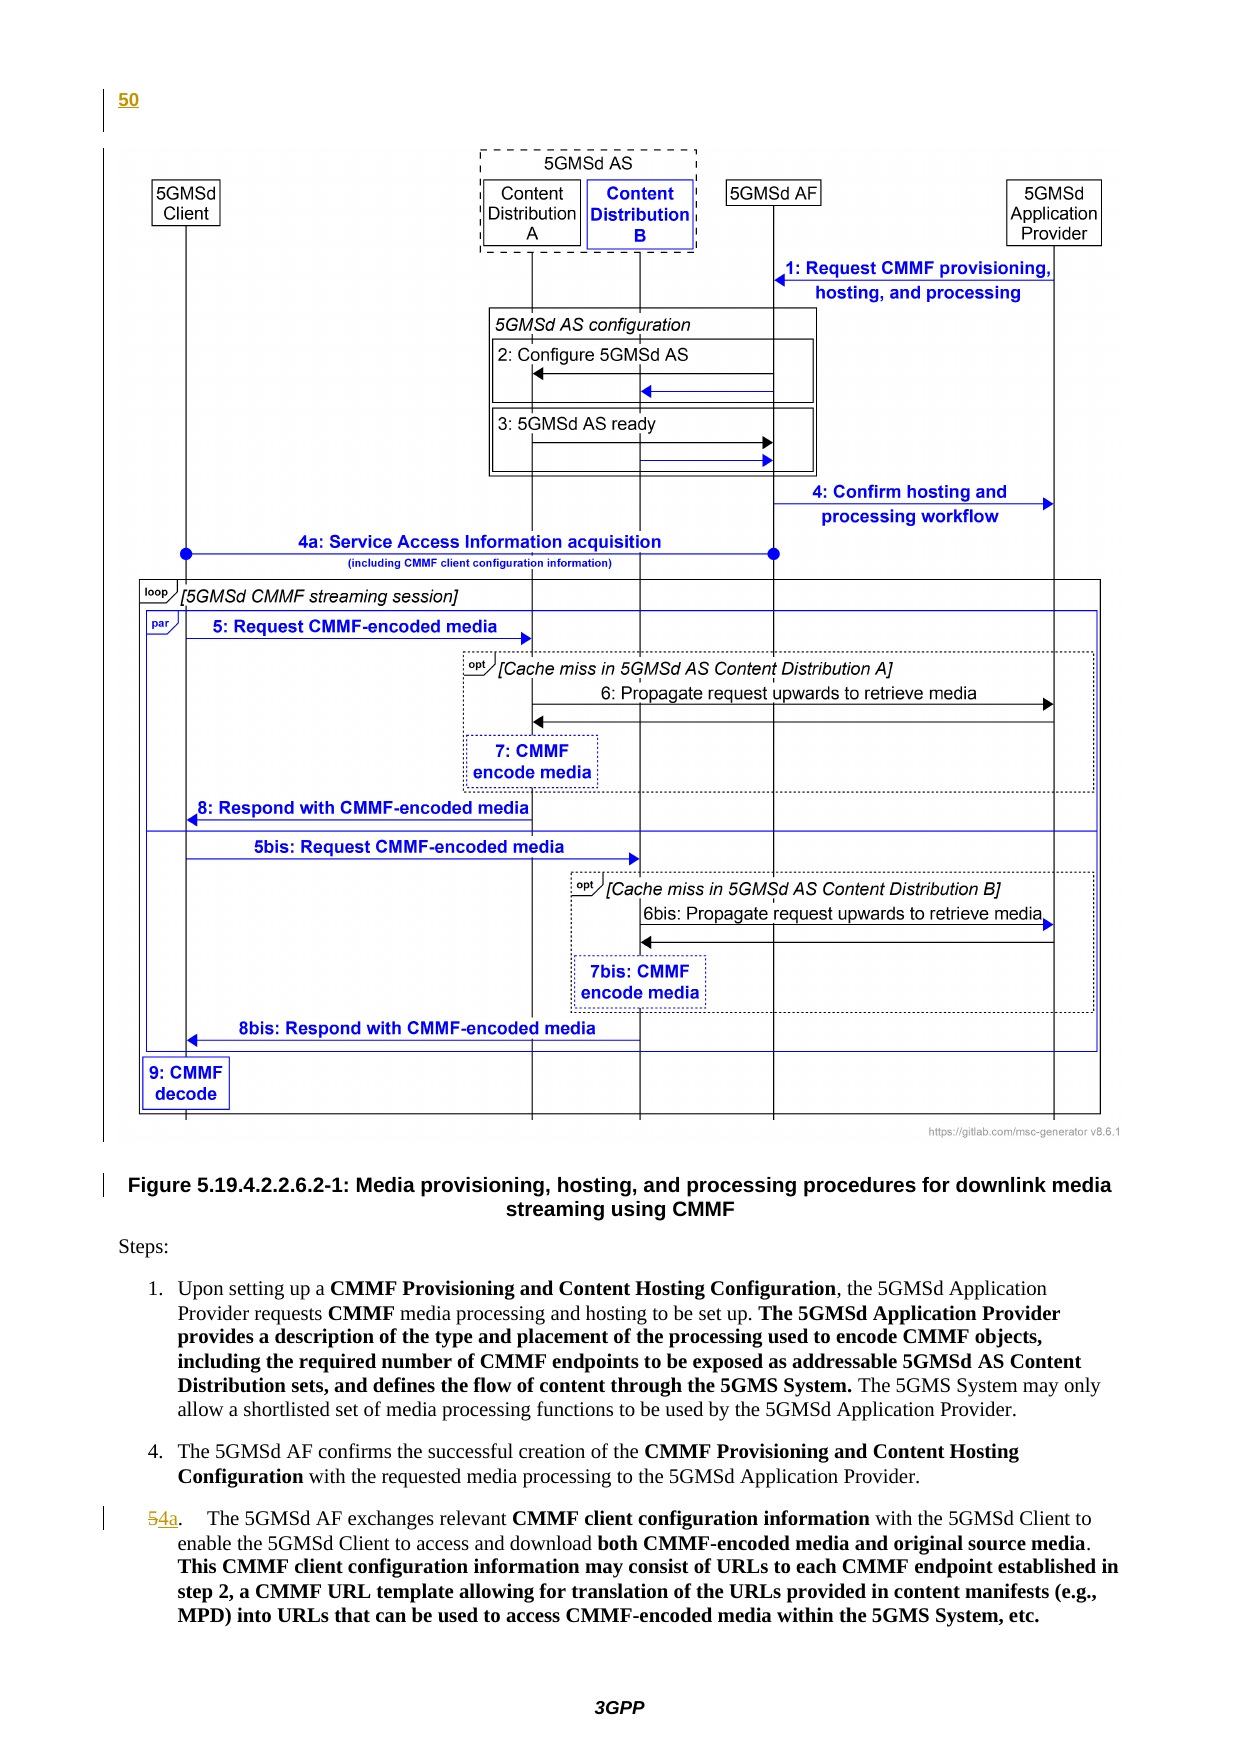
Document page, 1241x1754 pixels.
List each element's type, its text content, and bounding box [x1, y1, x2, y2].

text Steps: [118, 1233, 1122, 1258]
text . The 5GMSd AF exchanges relevant CMMF client configuration information with the 5GMSd Client to enable the 5GMSd Client to access and download both CMMF-encoded media and original source media. This CMMF client configuration information may consist of URLs to each CMMF endpoint established in step 2, a CMMF URL template allowing for translation of the URLs provided in content manifests (e.g., MPD) into URLs that can be used to access CMMF-encoded media within the 5GMS System, etc. [148, 1506, 1122, 1627]
picture [118, 147, 1123, 1142]
text 4. The 5GMSd AF confirms the successful creation of the CMMF Provisioning and Content Hosting Configuration with the requested media processing to the 5GMSd Application Provider. [148, 1439, 1122, 1488]
text 1. Upon setting up a CMMF Provisioning and Content Hosting Configuration, the 5GMSd Application Provider requests CMMF media processing and hosting to be set up. The 5GMSd Application Provider provides a description of the type and placement of the processing used to encode CMMF objects, including the required number of CMMF endpoints to be exposed as addressable 5GMSd AS Content Distribution sets, and defines the flow of content through the 5GMS System. The 5GMS System may only allow a shortlisted set of media processing functions to be used by the 5GMSd Application Provider. [148, 1276, 1122, 1421]
text Figure 5.19.4.2.2.6.2-1: Media provisioning, hosting, and processing procedures for downlink media streaming using CMMF [118, 1173, 1122, 1221]
